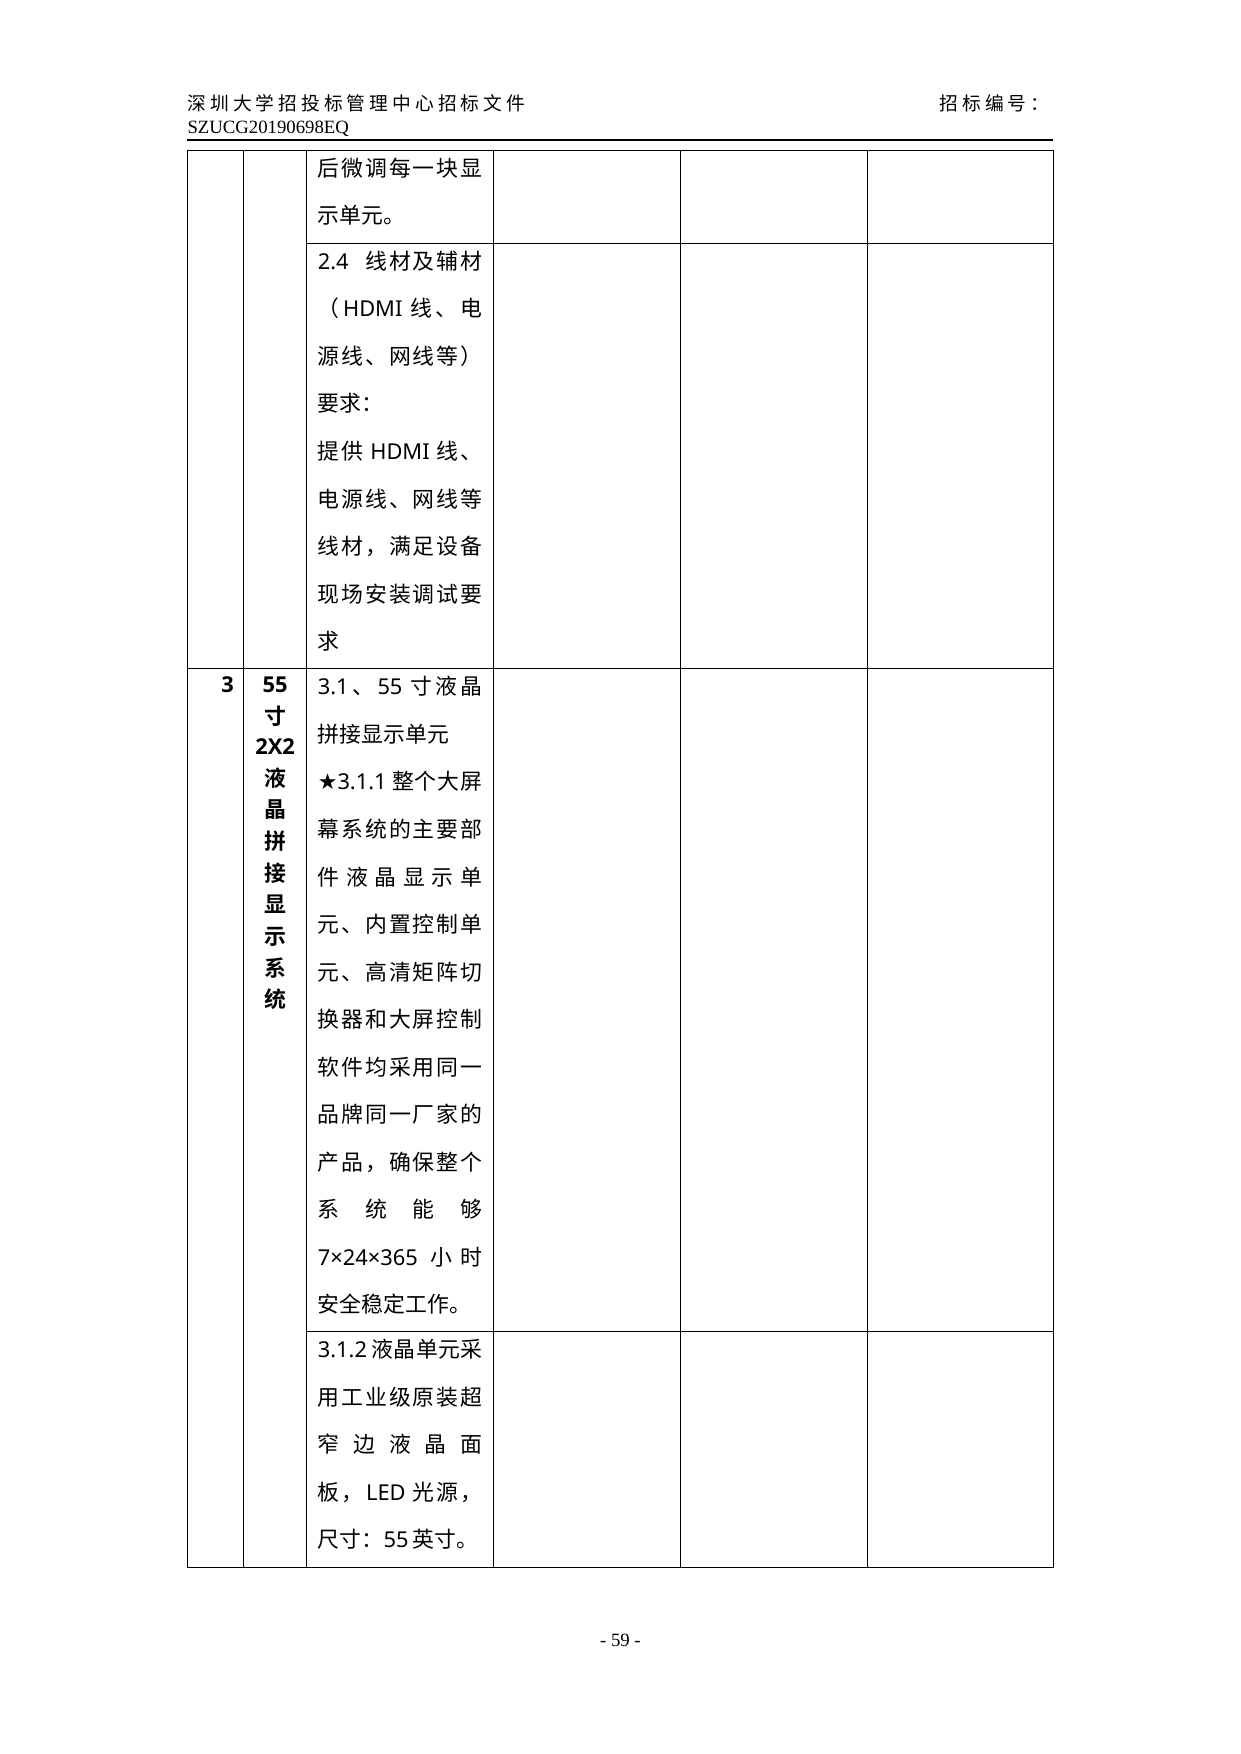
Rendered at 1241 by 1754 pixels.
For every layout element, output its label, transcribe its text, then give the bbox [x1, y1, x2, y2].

table_cell [494, 1332, 680, 1567]
table_cell 2.4 线材及辅材（HDMI线、电源线、网线等）要求： 提供HDMI线、电源线、网线等线材，满足设备现场安装调试要求 [307, 244, 493, 668]
table_cell [868, 244, 1053, 668]
table_cell [494, 244, 680, 668]
table_cell [681, 244, 867, 668]
table_cell 3.1、55寸液晶拼接显示单元 ★3.1.1整个大屏幕系统的主要部件液晶显示单元、内置控制单元、高清矩阵切换器和大屏控制软件均采用同一品牌同一厂家的产品，确保整个系统能够7×24×365小时安全稳定工作。 [307, 669, 493, 1331]
table_cell 3 [188, 669, 243, 1567]
table_cell [494, 151, 680, 243]
table_cell [494, 669, 680, 1331]
table_cell [681, 151, 867, 243]
table_cell [868, 151, 1053, 243]
table_cell [868, 669, 1053, 1331]
table_cell [868, 1332, 1053, 1567]
table_cell [681, 1332, 867, 1567]
table_cell [681, 669, 867, 1331]
table_cell 3.1.2液晶单元采用工业级原装超窄边液晶面板，LED光源，尺寸：55英寸。 [307, 1332, 493, 1567]
table_cell 55寸2X2液晶拼接显示系统 [244, 669, 306, 1567]
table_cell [307, 151, 493, 243]
